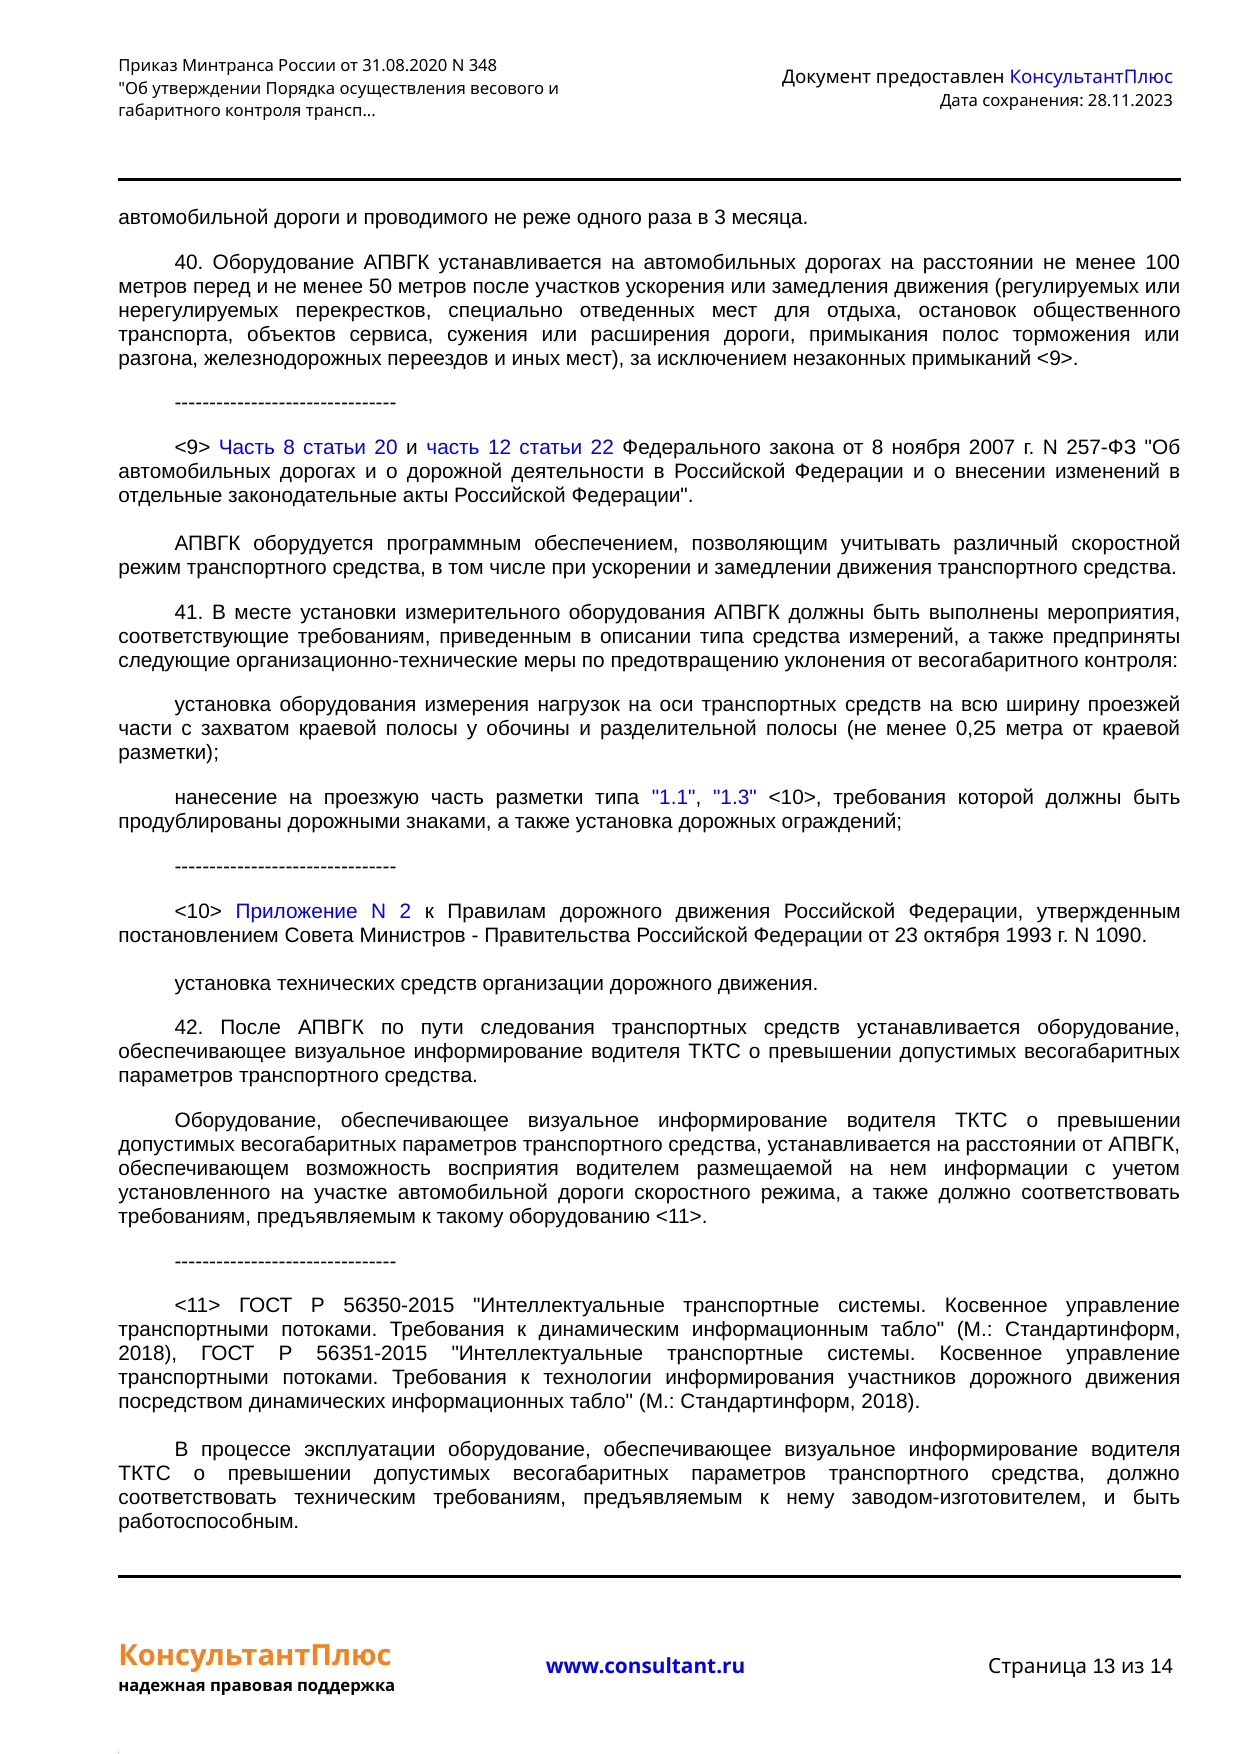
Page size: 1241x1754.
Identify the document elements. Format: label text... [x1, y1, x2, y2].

text 42. После АПВГК по пути следования транспортных средств устанавливается оборудование, обеспечивающее визуальное информирование водителя ТКТС о превышении допустимых весогабаритных параметров транспортного средства. [118, 1015, 1181, 1087]
text -------------------------------- [118, 854, 1181, 878]
text 41. В месте установки измерительного оборудования АПВГК должны быть выполнены мероприятия, соответствующие требованиям, приведенным в описании типа средства измерений, а также предприняты следующие организационно-технические меры по предотвращению уклонения от весогабаритного контроля: [118, 599, 1181, 671]
text <10> Приложение N 2 к Правилам дорожного движения Российской Федерации, утвержденным постановлением Совета Министров - Правительства Российской Федерации от 23 октября 1993 г. N 1090. [118, 898, 1181, 946]
text -------------------------------- [118, 390, 1181, 414]
text <9> Часть 8 статьи 20 и часть 12 статьи 22 Федерального закона от 8 ноября 2007 г. N 257-ФЗ "Об автомобильных дорогах и о дорожной деятельности в Российской Федерации и о внесении изменений в отдельные законодательные акты Российской Федерации". [118, 435, 1181, 507]
text В процессе эксплуатации оборудование, обеспечивающее визуальное информирование водителя ТКТС о превышении допустимых весогабаритных параметров транспортного средства, должно соответствовать техническим требованиям, предъявляемым к нему заводом-изготовителем, и быть работоспособным. [118, 1437, 1181, 1533]
text <11> ГОСТ Р 56350-2015 "Интеллектуальные транспортные системы. Косвенное управление транспортными потоками. Требования к динамическим информационным табло" (М.: Стандартинформ, 2018), ГОСТ Р 56351-2015 "Интеллектуальные транспортные системы. Косвенное управление транспортными потоками. Требования к технологии информирования участников дорожного движения посредством динамических информационных табло" (М.: Стандартинформ, 2018). [118, 1293, 1181, 1413]
text нанесение на проезжую часть разметки типа "1.1", "1.3" <10>, требования которой должны быть продублированы дорожными знаками, а также установка дорожных ограждений; [118, 785, 1181, 833]
text установка оборудования измерения нагрузок на оси транспортных средств на всю ширину проезжей части с захватом краевой полосы у обочины и разделительной полосы (не менее 0,25 метра от краевой разметки); [118, 692, 1181, 764]
text Оборудование, обеспечивающее визуальное информирование водителя ТКТС о превышении допустимых весогабаритных параметров транспортного средства, устанавливается на расстоянии от АПВГК, обеспечивающем возможность восприятия водителем размещаемой на нем информации с учетом установленного на участке автомобильной дороги скоростного режима, а также должно соответствовать требованиям, предъявляемым к такому оборудованию <11>. [118, 1108, 1181, 1228]
text 40. Оборудование АПВГК устанавливается на автомобильных дорогах на расстоянии не менее 100 метров перед и не менее 50 метров после участков ускорения или замедления движения (регулируемых или нерегулируемых перекрестков, специально отведенных мест для отдыха, остановок общественного транспорта, объектов сервиса, сужения или расширения дороги, примыкания полос торможения или разгона, железнодорожных переездов и иных мест), за исключением незаконных примыканий <9>. [118, 249, 1181, 369]
text -------------------------------- [118, 1248, 1181, 1272]
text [118, 205, 1181, 229]
text АПВГК оборудуется программным обеспечением, позволяющим учитывать различный скоростной режим транспортного средства, в том числе при ускорении и замедлении движения транспортного средства. [118, 531, 1181, 579]
text установка технических средств организации дорожного движения. [118, 970, 1181, 994]
